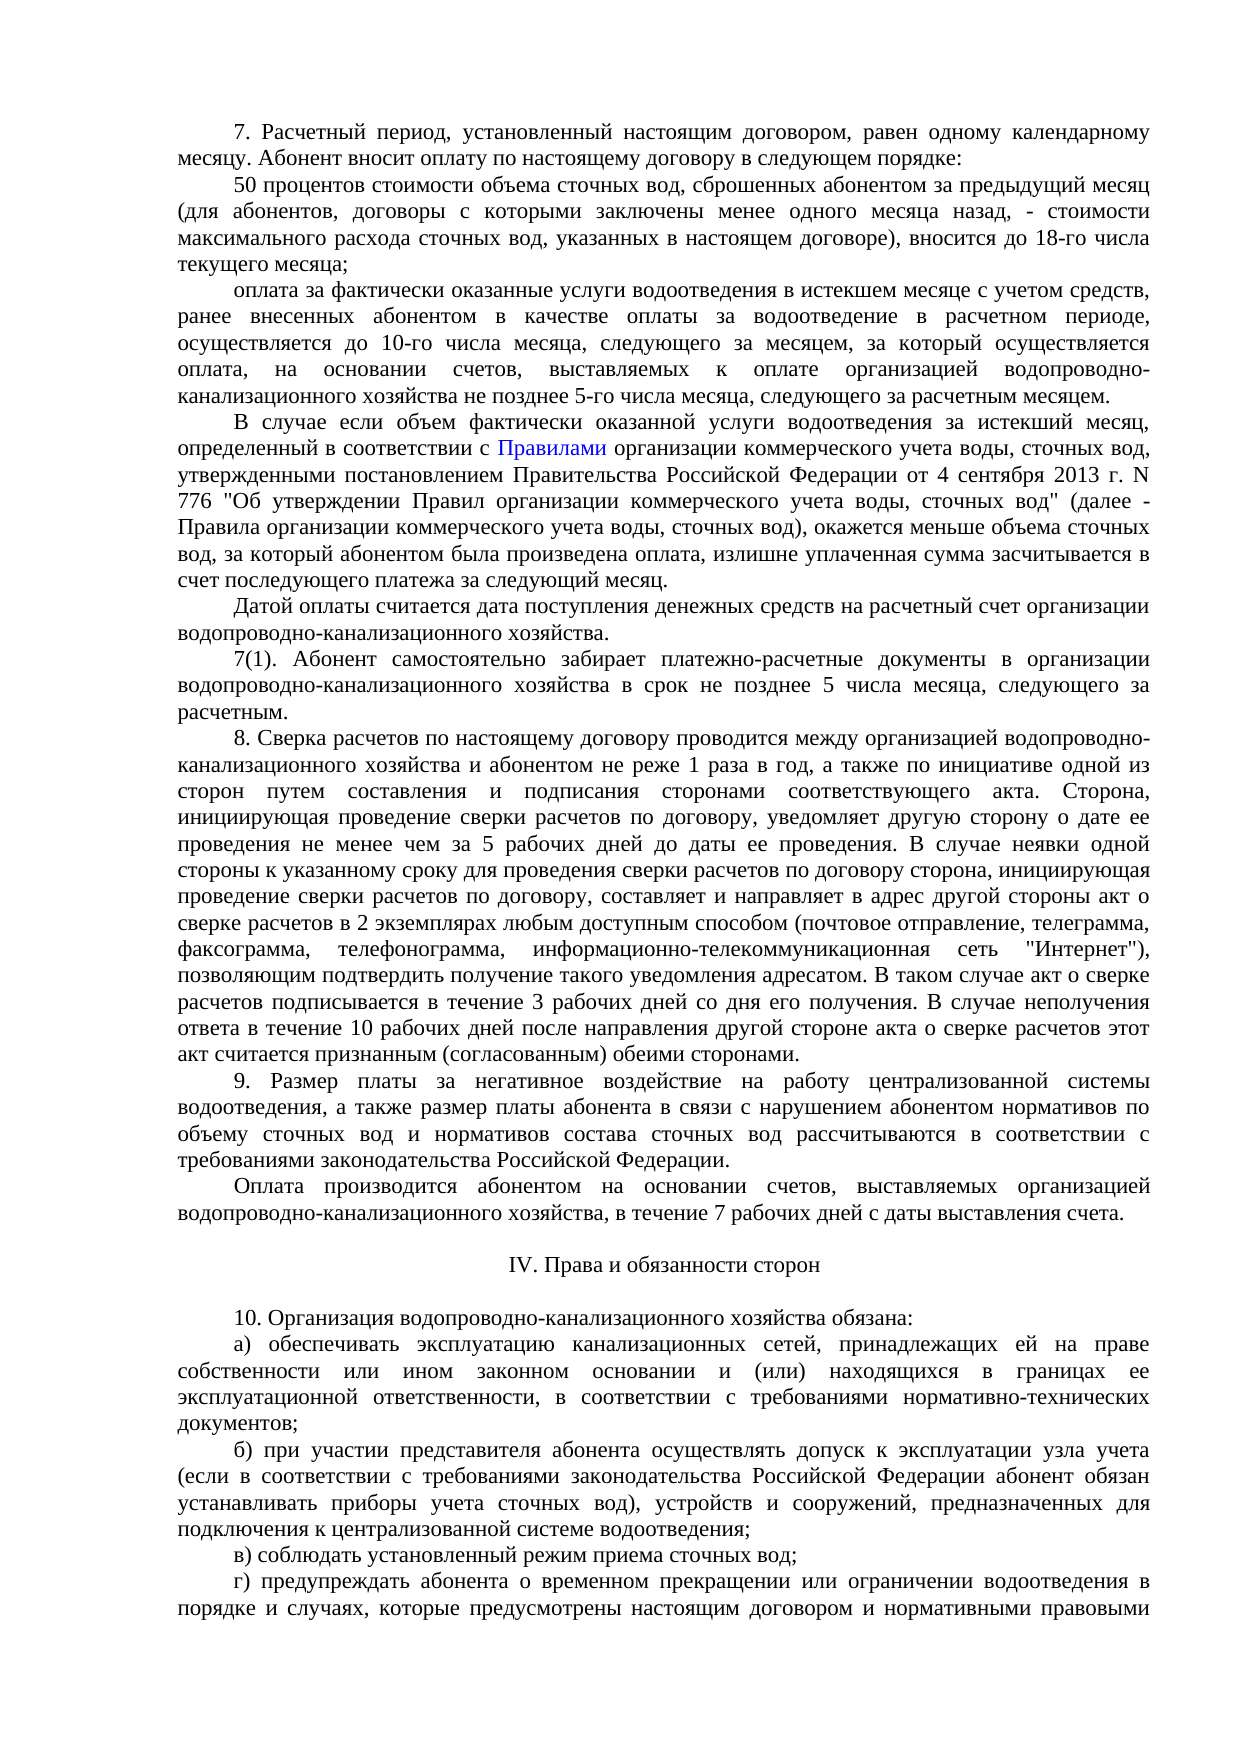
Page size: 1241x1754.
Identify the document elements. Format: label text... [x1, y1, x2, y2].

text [177, 1568, 1152, 1620]
text В случае если объем фактически оказанной услуги водоотведения за истекший месяц, определенный в соответствии с Правилами организации коммерческого учета воды, сточных вод, утвержденными постановлением Правительства Российской Федерации от 4 сентября 2013 г. N 776 "Об утверждении Правил организации коммерческого учета воды, сточных вод" (далее - Правила организации коммерческого учета воды, сточных вод), окажется меньше объема сточных вод, за который абонентом была произведена оплата, излишне уплаченная сумма засчитывается в счет последующего платежа за следующий месяц. [177, 408, 1152, 592]
text 7. Расчетный период, установленный настоящим договором, равен одному календарному месяцу. Абонент вносит оплату по настоящему договору в следующем порядке: [177, 118, 1152, 171]
text 10. Организация водопроводно-канализационного хозяйства обязана: [177, 1304, 1152, 1330]
text Датой оплаты считается дата поступления денежных средств на расчетный счет организации водопроводно-канализационного хозяйства. [177, 592, 1152, 645]
text 8. Сверка расчетов по настоящему договору проводится между организацией водопроводно-канализационного хозяйства и абонентом не реже 1 раза в год, а также по инициативе одной из сторон путем составления и подписания сторонами соответствующего акта. Сторона, инициирующая проведение сверки расчетов по договору, уведомляет другую сторону о дате ее проведения не менее чем за 5 рабочих дней до даты ее проведения. В случае неявки одной стороны к указанному сроку для проведения сверки расчетов по договору сторона, инициирующая проведение сверки расчетов по договору, составляет и направляет в адрес другой стороны акт о сверке расчетов в 2 экземплярах любым доступным способом (почтовое отправление, телеграмма, факсограмма, телефонограмма, информационно-телекоммуникационная сеть "Интернет"), позволяющим подтвердить получение такого уведомления адресатом. В таком случае акт о сверке расчетов подписывается в течение 3 рабочих дней со дня его получения. В случае неполучения ответа в течение 10 рабочих дней после направления другой стороне акта о сверке расчетов этот акт считается признанным (согласованным) обеими сторонами. [177, 724, 1152, 1067]
text 50 процентов стоимости объема сточных вод, сброшенных абонентом за предыдущий месяц (для абонентов, договоры с которыми заключены менее одного месяца назад, - стоимости максимального расхода сточных вод, указанных в настоящем договоре), вносится до 18-го числа текущего месяца; [177, 171, 1152, 276]
text а) обеспечивать эксплуатацию канализационных сетей, принадлежащих ей на праве собственности или ином законном основании и (или) находящихся в границах ее эксплуатационной ответственности, в соответствии с требованиями нормативно-технических документов; [177, 1330, 1152, 1436]
text 9. Размер платы за негативное воздействие на работу централизованной системы водоотведения, а также размер платы абонента в связи с нарушением абонентом нормативов по объему сточных вод и нормативов состава сточных вод рассчитываются в соответствии с требованиями законодательства Российской Федерации. [177, 1067, 1152, 1172]
text 7(1). Абонент самостоятельно забирает платежно-расчетные документы в организации водопроводно-канализационного хозяйства в срок не позднее 5 числа месяца, следующего за расчетным. [177, 645, 1152, 724]
text IV. Права и обязанности сторон [177, 1251, 1152, 1278]
text Оплата производится абонентом на основании счетов, выставляемых организацией водопроводно-канализационного хозяйства, в течение 7 рабочих дней с даты выставления счета. [177, 1172, 1152, 1225]
text в) соблюдать установленный режим приема сточных вод; [177, 1541, 1152, 1568]
text б) при участии представителя абонента осуществлять допуск к эксплуатации узла учета (если в соответствии с требованиями законодательства Российской Федерации абонент обязан устанавливать приборы учета сточных вод), устройств и сооружений, предназначенных для подключения к централизованной системе водоотведения; [177, 1436, 1152, 1541]
text оплата за фактически оказанные услуги водоотведения в истекшем месяце с учетом средств, ранее внесенных абонентом в качестве оплаты за водоотведение в расчетном периоде, осуществляется до 10-го числа месяца, следующего за месяцем, за который осуществляется оплата, на основании счетов, выставляемых к оплате организацией водопроводно-канализационного хозяйства не позднее 5-го числа месяца, следующего за расчетным месяцем. [177, 276, 1152, 408]
